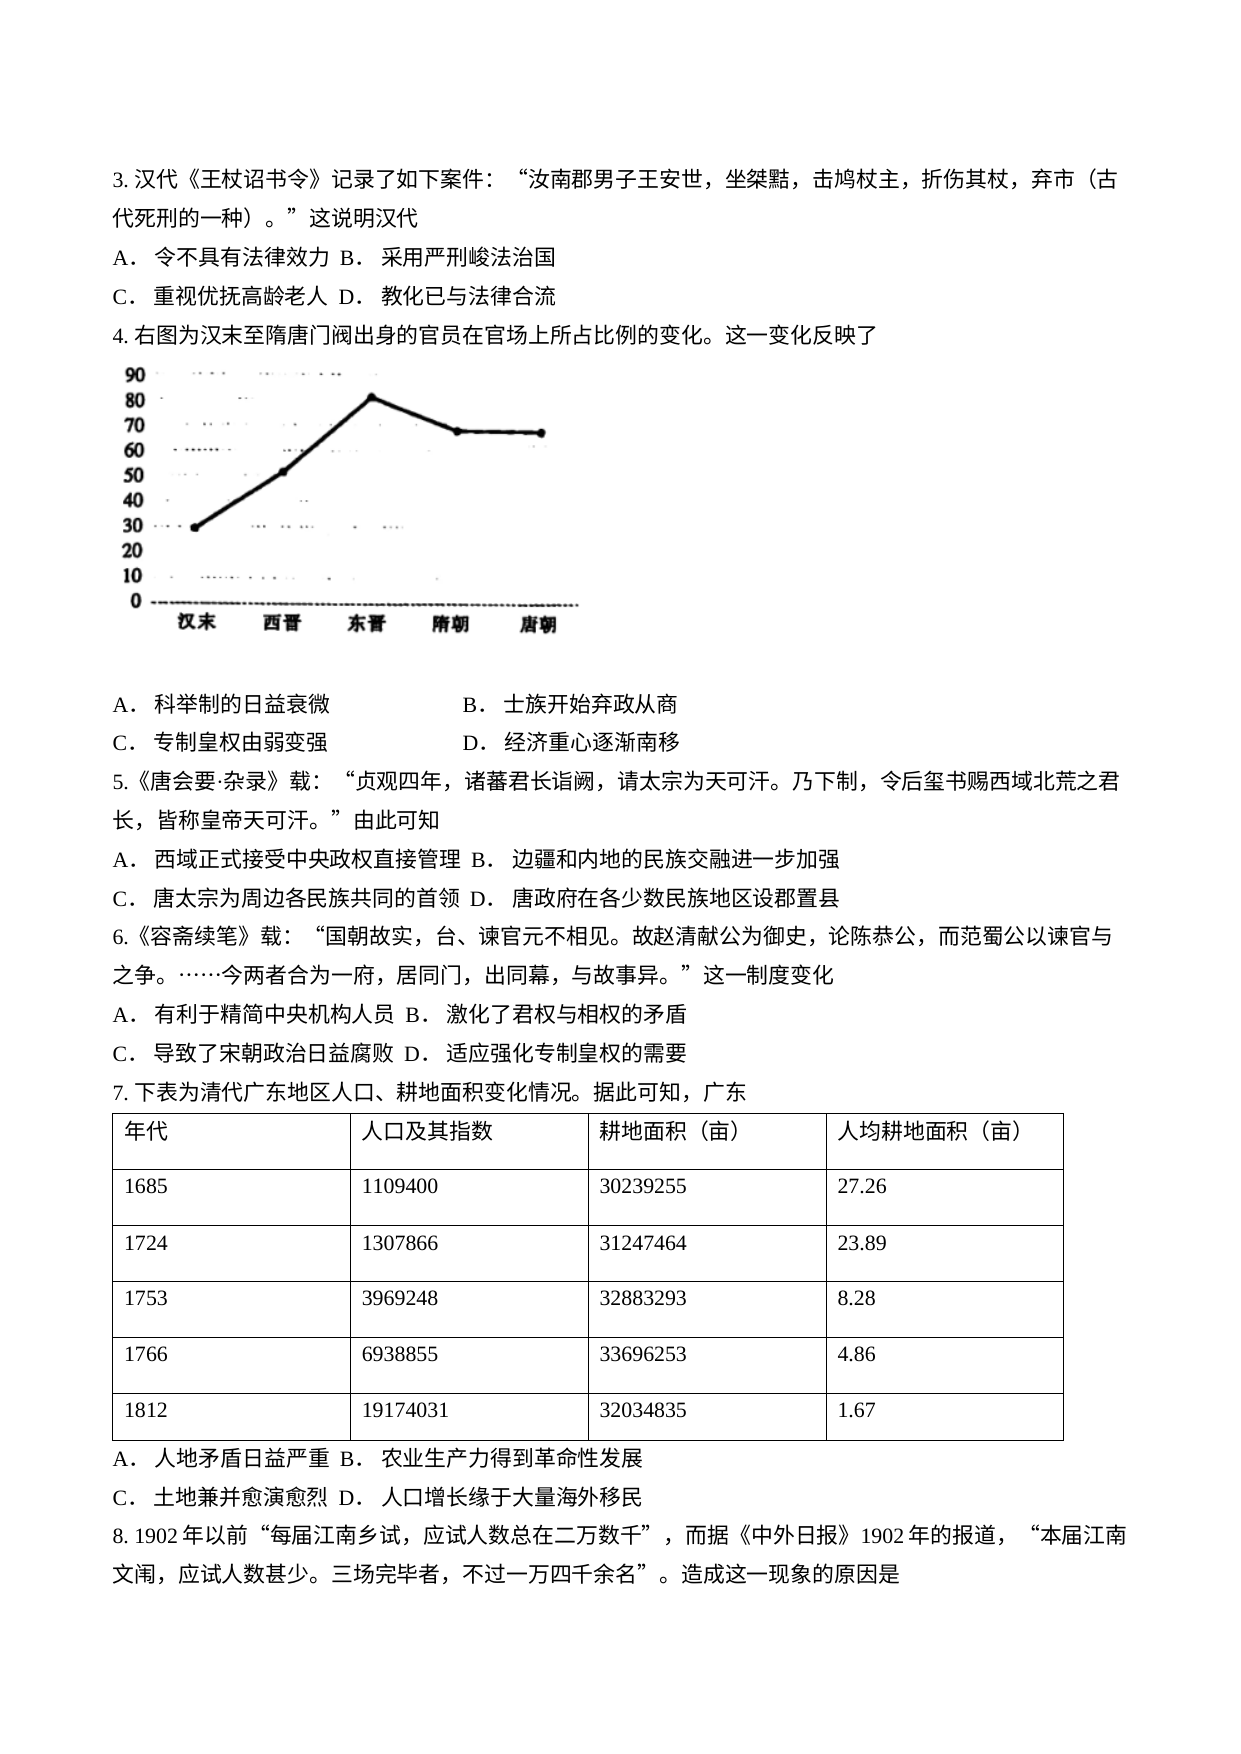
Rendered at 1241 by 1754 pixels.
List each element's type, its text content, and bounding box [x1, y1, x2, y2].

table_header 年代 [113, 1114, 350, 1169]
table_header 人口及其指数 [351, 1114, 588, 1169]
table_cell 3969248 [351, 1282, 588, 1337]
text A． 科举制的日益衰微 B． 士族开始弃政从商 [112, 686, 1128, 719]
table_cell 1307866 [351, 1226, 588, 1281]
text 8. 1902年以前“每届江南乡试，应试人数总在二万数千”，而据《中外日报》1902年的报道，“本届江南文闱，应试人数甚少。三场完毕者，不过一万四千余名”。造成这一现象的原因是 [112, 1518, 1128, 1589]
table_cell 1753 [113, 1282, 350, 1337]
text 7. 下表为清代广东地区人口、耕地面积变化情况。据此可知，广东 [112, 1074, 1128, 1107]
text A． 有利于精简中央机构人员 B． 激化了君权与相权的矛盾 [112, 997, 1128, 1029]
table_cell 19174031 [351, 1394, 588, 1439]
table_cell 1685 [113, 1170, 350, 1225]
picture [112, 356, 616, 651]
table_cell 31247464 [589, 1226, 826, 1281]
text A． 人地矛盾日益严重 B． 农业生产力得到革命性发展 [112, 1441, 1128, 1473]
text A． 令不具有法律效力 B． 采用严刑峻法治国 [112, 240, 1128, 272]
table_cell 8.28 [827, 1282, 1063, 1337]
text C． 土地兼并愈演愈烈 D． 人口增长缘于大量海外移民 [112, 1479, 1128, 1512]
table_cell 1724 [113, 1226, 350, 1281]
table_cell 23.89 [827, 1226, 1063, 1281]
text C． 导致了宋朝政治日益腐败 D． 适应强化专制皇权的需要 [112, 1035, 1128, 1068]
table_cell 1109400 [351, 1170, 588, 1225]
table_cell 1766 [113, 1338, 350, 1393]
text 6.《容斋续笔》载：“国朝故实，台、谏官元不相见。故赵清献公为御史，论陈恭公，而范蜀公以谏官与之争。……今两者合为一府，居同门，出同幕，与故事异。”这一制度变化 [112, 919, 1128, 990]
table_cell 1.67 [827, 1394, 1063, 1439]
table_cell 33696253 [589, 1338, 826, 1393]
text A． 西域正式接受中央政权直接管理 B． 边疆和内地的民族交融进一步加强 [112, 841, 1128, 874]
table_cell 32883293 [589, 1282, 826, 1337]
text 4. 右图为汉末至隋唐门阀出身的官员在官场上所占比例的变化。这一变化反映了 [112, 317, 1128, 350]
table_cell 6938855 [351, 1338, 588, 1393]
text 5.《唐会要·杂录》载：“贞观四年，诸蕃君长诣阙，请太宗为天可汗。乃下制，令后玺书赐西域北荒之君长，皆称皇帝天可汗。”由此可知 [112, 764, 1128, 835]
table_cell 4.86 [827, 1338, 1063, 1393]
table_cell 30239255 [589, 1170, 826, 1225]
table_cell 27.26 [827, 1170, 1063, 1225]
text C． 重视优抚高龄老人 D． 教化已与法律合流 [112, 278, 1128, 311]
table_cell 1812 [113, 1394, 350, 1439]
table_header 耕地面积（亩） [589, 1114, 826, 1169]
text 3. 汉代《王杖诏书令》记录了如下案件：“汝南郡男子王安世，坐桀黠，击鸠杖主，折伤其杖，弃市（古代死刑的一种）。”这说明汉代 [112, 162, 1128, 233]
text C． 唐太宗为周边各民族共同的首领 D． 唐政府在各少数民族地区设郡置县 [112, 880, 1128, 913]
table_cell 32034835 [589, 1394, 826, 1439]
text C． 专制皇权由弱变强 D． 经济重心逐渐南移 [112, 725, 1128, 757]
table_header 人均耕地面积（亩） [827, 1114, 1063, 1169]
